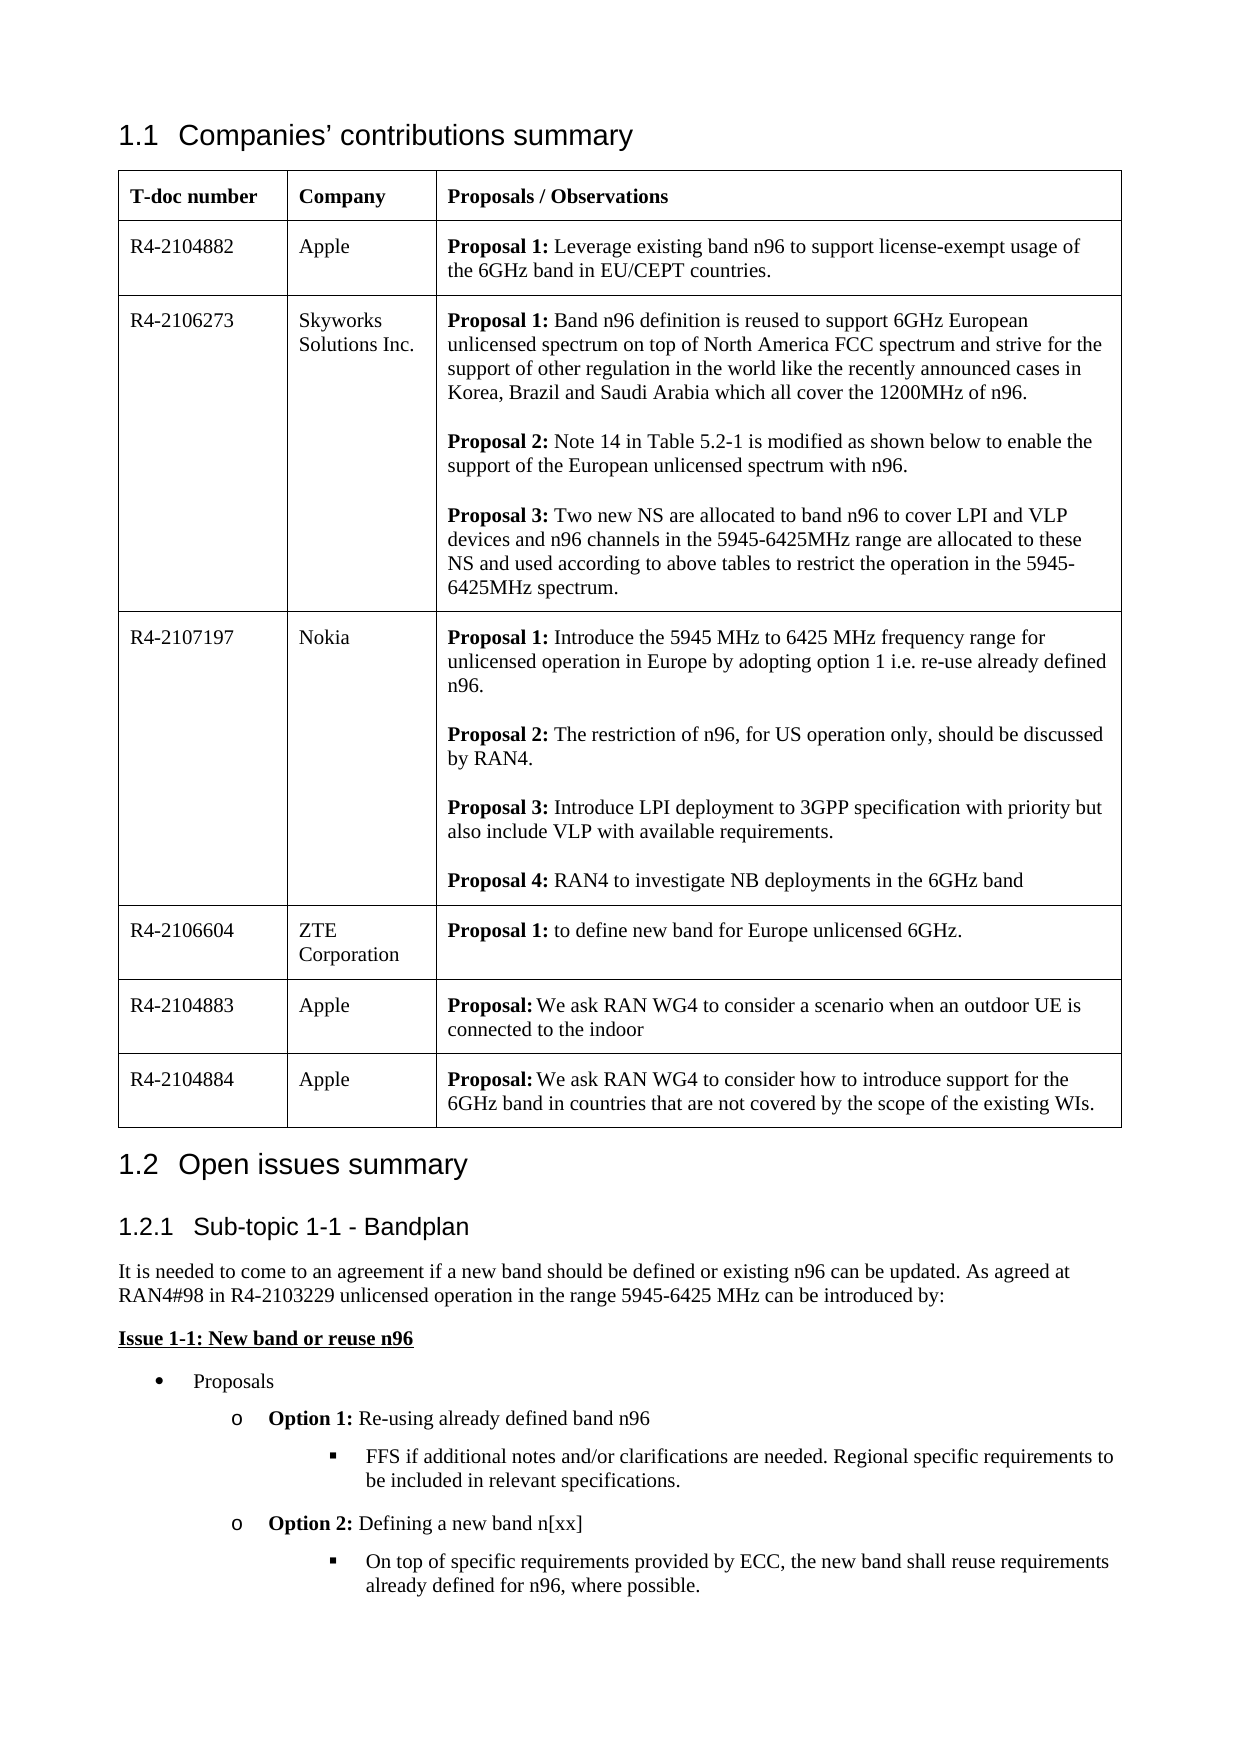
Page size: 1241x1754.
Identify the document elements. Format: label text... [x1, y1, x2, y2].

table_cell Proposal: We ask RAN WG4 to consider how to introduce support for the 6GHz band in countries that are not covered by the scope of the existing WIs. [437, 1054, 1121, 1127]
list Proposals [156, 1369, 1122, 1393]
list Option 1: Re-using already defined band n96 [231, 1406, 1122, 1431]
table_cell R4-2106604 [119, 906, 287, 979]
text Issue 1-1: New band or reuse n96 [118, 1326, 1122, 1350]
table_cell Proposal 1: Band n96 definition is reused to support 6GHz European unlicensed spectrum on top of North America FCC spectrum and strive for the support of other regulation in the world like the recently announced cases in Korea, Brazil and Saudi Arabia which all cover the 1200MHz of n96. Proposal 2: Note 14 in Table 5.2-1 is modified as shown below to enable the support of the European unlicensed spectrum with n96. Proposal 3: Two new NS are allocated to band n96 to cover LPI and VLP devices and n96 channels in the 5945-6425MHz range are allocated to these NS and used according to above tables to restrict the operation in the 5945-6425MHz spectrum. [437, 296, 1121, 611]
list Option 2: Defining a new band n[xx] [231, 1511, 1122, 1536]
subtitle Companies’ contributions summary [118, 118, 1122, 152]
text It is needed to come to an agreement if a new band should be defined or existing n96 can be updated. As agreed at RAN4#98 in R4-2103229 unlicensed operation in the range 5945-6425 MHz can be introduced by: [118, 1259, 1122, 1307]
table_cell Nokia [288, 612, 436, 905]
list On top of specific requirements provided by ECC, the new band shall reuse requirements already defined for n96, where possible. [328, 1549, 1122, 1597]
table_cell Skyworks Solutions Inc. [288, 296, 436, 611]
subtitle Open issues summary [118, 1147, 1122, 1181]
table_cell R4-2104883 [119, 980, 287, 1053]
table_header T-doc number [119, 171, 287, 220]
table_cell Apple [288, 221, 436, 294]
table_cell R4-2107197 [119, 612, 287, 905]
table_header Proposals / Observations [437, 171, 1121, 220]
subtitle Sub-topic 1-1 - Bandplan [118, 1212, 1122, 1241]
table_cell R4-2104884 [119, 1054, 287, 1127]
table_cell Proposal 1: Introduce the 5945 MHz to 6425 MHz frequency range for unlicensed operation in Europe by adopting option 1 i.e. re-use already defined n96. Proposal 2: The restriction of n96, for US operation only, should be discussed by RAN4. Proposal 3: Introduce LPI deployment to 3GPP specification with priority but also include VLP with available requirements. Proposal 4: RAN4 to investigate NB deployments in the 6GHz band [437, 612, 1121, 905]
table_cell R4-2104882 [119, 221, 287, 294]
table_header Company [288, 171, 436, 220]
table_cell Proposal 1: Leverage existing band n96 to support license-exempt usage of the 6GHz band in EU/CEPT countries. [437, 221, 1121, 294]
list FFS if additional notes and/or clarifications are needed. Regional specific requirements to be included in relevant specifications. [328, 1444, 1122, 1492]
table_cell Proposal 1: to define new band for Europe unlicensed 6GHz. [437, 906, 1121, 979]
table_cell R4-2106273 [119, 296, 287, 611]
table_cell Apple [288, 1054, 436, 1127]
table_cell ZTE Corporation [288, 906, 436, 979]
table_cell Proposal: We ask RAN WG4 to consider a scenario when an outdoor UE is connected to the indoor [437, 980, 1121, 1053]
table_cell Apple [288, 980, 436, 1053]
